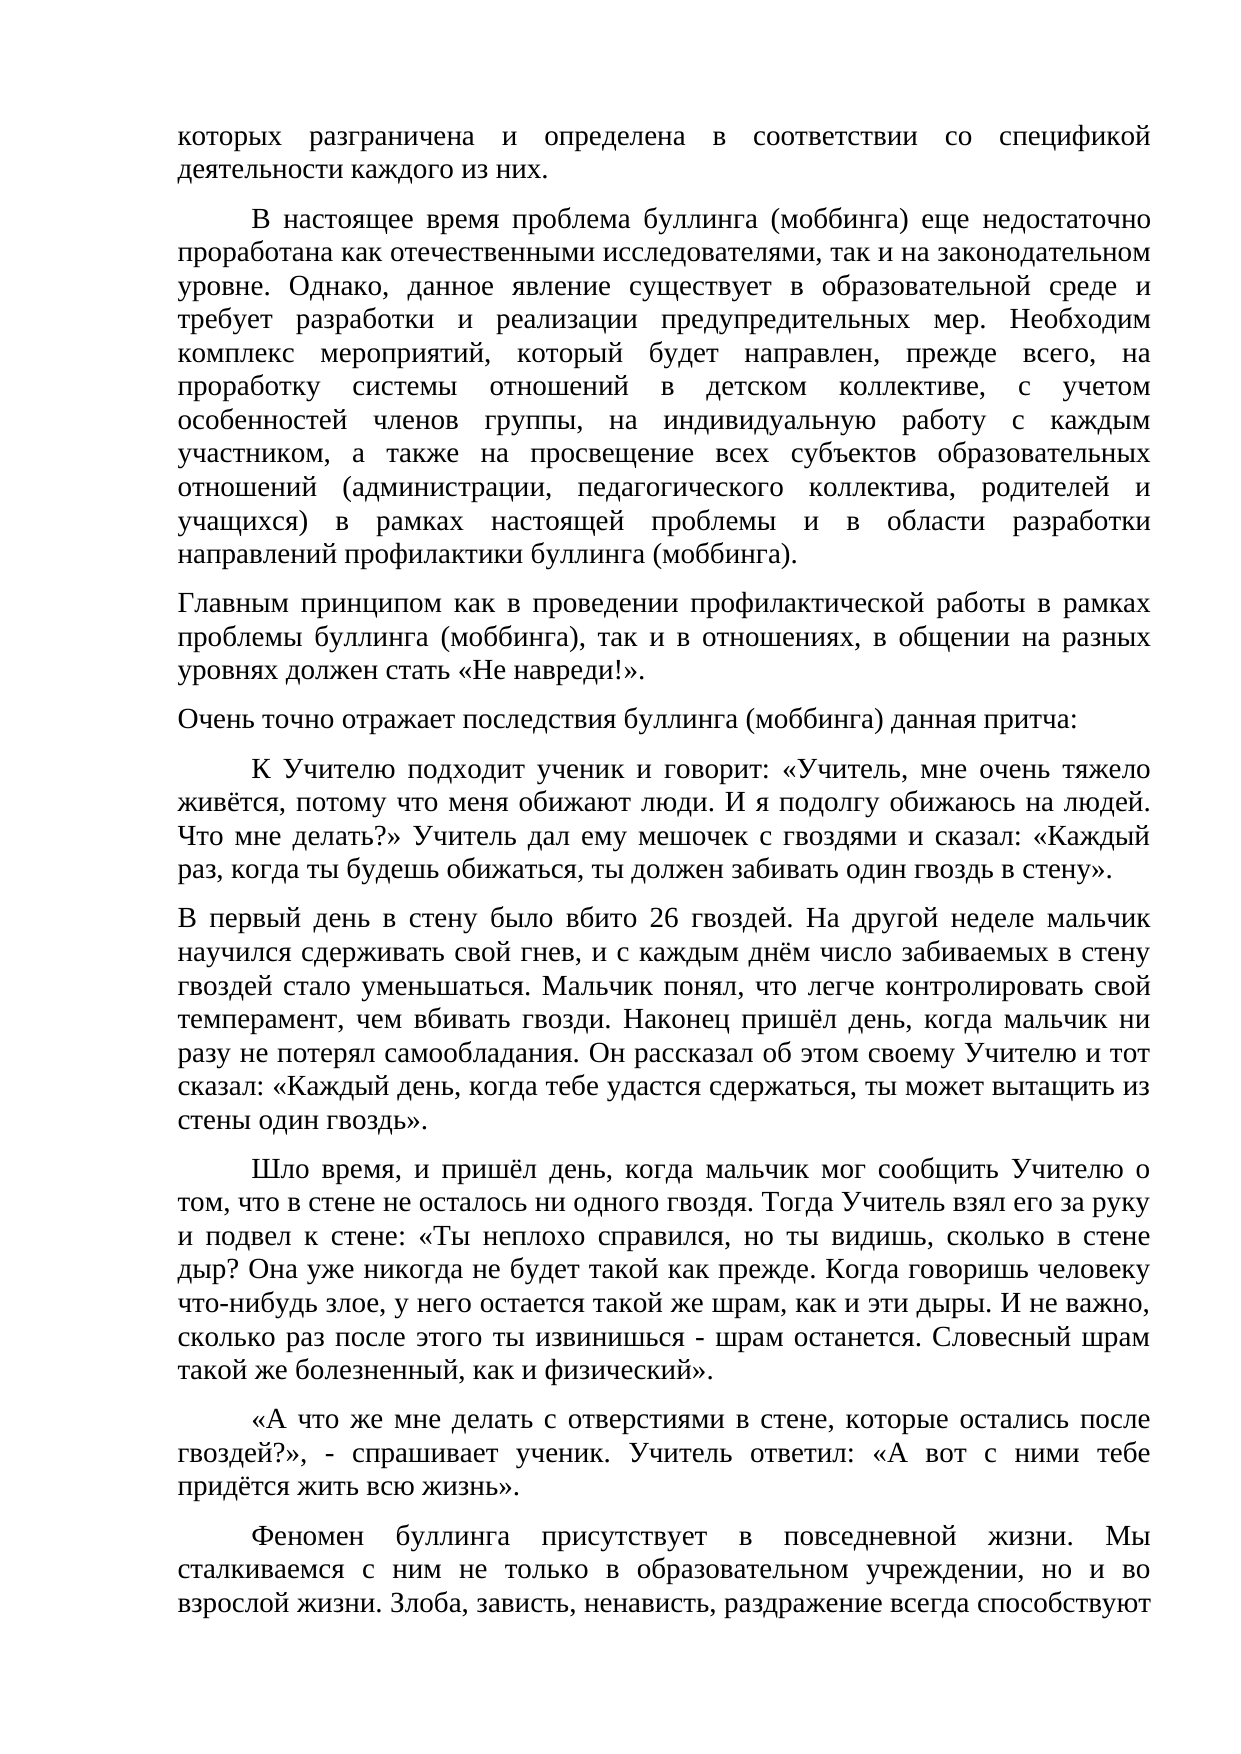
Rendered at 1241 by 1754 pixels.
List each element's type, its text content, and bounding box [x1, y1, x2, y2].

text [177, 118, 1152, 185]
text «А что же мне делать с отверстиями в стене, которые остались после гвоздей?», - спрашивает ученик. Учитель ответил: «А вот с ними тебе придётся жить всю жизнь». [177, 1401, 1152, 1502]
text В настоящее время проблема буллинга (моббинга) еще недостаточно проработана как отечественными исследователями, так и на законодательном уровне. Однако, данное явление существует в образовательной среде и требует разработки и реализации предупредительных мер. Необходим комплекс мероприятий, который будет направлен, прежде всего, на проработку системы отношений в детском коллективе, с учетом особенностей членов группы, на индивидуальную работу с каждым участником, а также на просвещение всех субъектов образовательных отношений (администрации, педагогического коллектива, родителей и учащихся) в рамках настоящей проблемы и в области разработки направлений профилактики буллинга (моббинга). [177, 201, 1152, 570]
text Шло время, и пришёл день, когда мальчик мог сообщить Учителю о том, что в стене не осталось ни одного гвоздя. Тогда Учитель взял его за руку и подвел к стене: «Ты неплохо справился, но ты видишь, сколько в стене дыр? Она уже никогда не будет такой как прежде. Когда говоришь человеку что-нибудь злое, у него остается такой же шрам, как и эти дыры. И не важно, сколько раз после этого ты извинишься - шрам останется. Словесный шрам такой же болезненный, как и физический». [177, 1151, 1152, 1386]
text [177, 1518, 1152, 1618]
text Очень точно отражает последствия буллинга (моббинга) данная притча: [177, 702, 1152, 735]
text К Учителю подходит ученик и говорит: «Учитель, мне очень тяжело живётся, потому что меня обижают люди. И я подолгу обижаюсь на людей. Что мне делать?» Учитель дал ему мешочек с гвоздями и сказал: «Каждый раз, когда ты будешь обижаться, ты должен забивать один гвоздь в стену». [177, 751, 1152, 885]
text Главным принципом как в проведении профилактической работы в рамках проблемы буллинга (моббинга), так и в отношениях, в общении на разных уровнях должен стать «Не навреди!». [177, 585, 1152, 686]
text В первый день в стену было вбито 26 гвоздей. На другой неделе мальчик научился сдерживать свой гнев, и с каждым днём число забиваемых в стену гвоздей стало уменьшаться. Мальчик понял, что легче контролировать свой темперамент, чем вбивать гвозди. Наконец пришёл день, когда мальчик ни разу не потерял самообладания. Он рассказал об этом своему Учителю и тот сказал: «Каждый день, когда тебе удастся сдержаться, ты может вытащить из стены один гвоздь». [177, 901, 1152, 1135]
